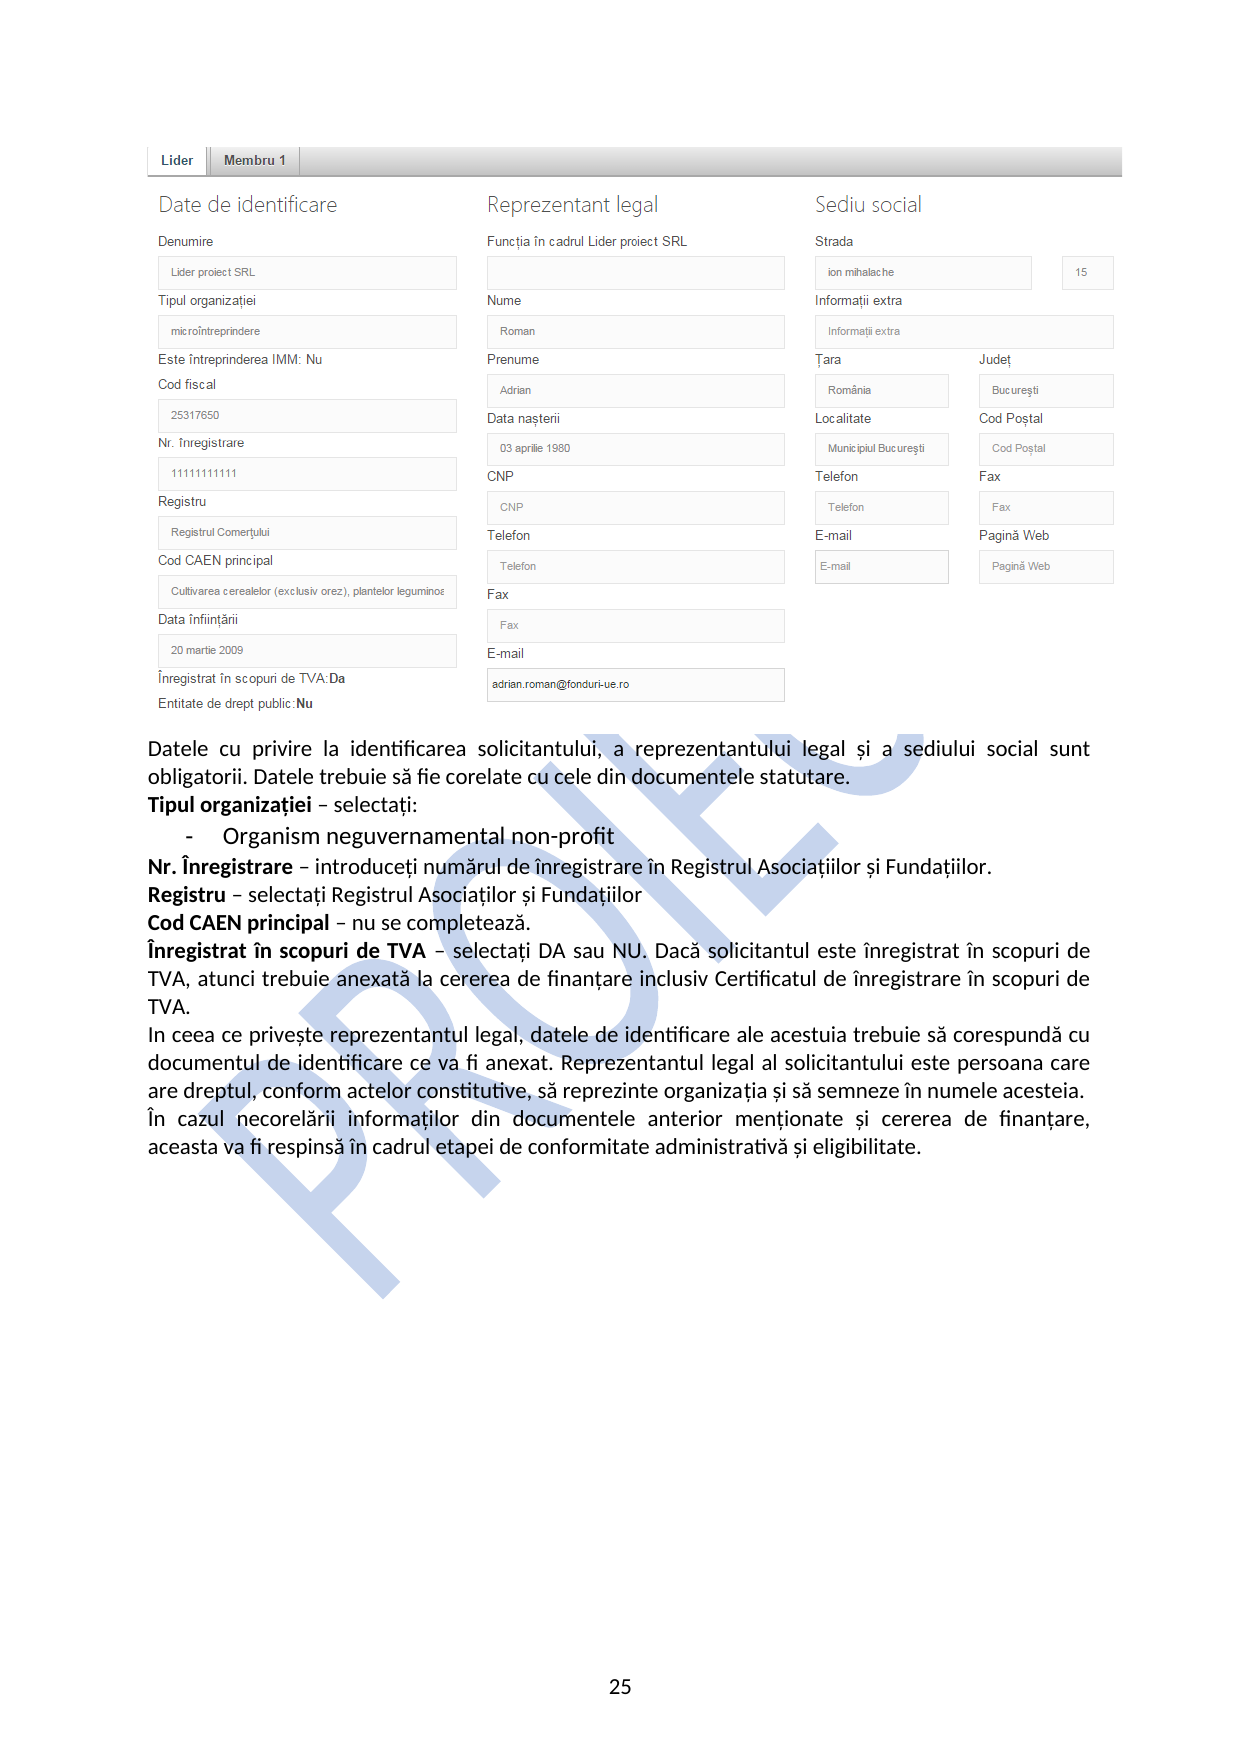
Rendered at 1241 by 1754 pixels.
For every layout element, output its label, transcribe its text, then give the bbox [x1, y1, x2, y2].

text Tipul organizației – selectați: [148, 790, 1092, 818]
list Organism neguvernamental non-profit [185, 818, 1092, 852]
text Datele cu privire la identificarea solicitantului, a reprezentantului legal și a sediului social sunt obligatorii. Datele trebuie să fie corelate cu cele din documentele statutare. [148, 734, 1092, 790]
text In ceea ce privește reprezentantul legal, datele de identificare ale acestuia trebuie să corespundă cu documentul de identificare ce va fi anexat. Reprezentantul legal al solicitantului este persoana care are dreptul, conform actelor constitutive, să reprezinte organizaţia şi să semneze în numele acesteia. [148, 1020, 1092, 1104]
text Înregistrat în scopuri de TVA – selectați DA sau NU. Dacă solicitantul este înregistrat în scopuri de TVA, atunci trebuie anexată la cererea de finanțare inclusiv Certificatul de înregistrare în scopuri de TVA. [148, 936, 1092, 1020]
text Nr. Înregistrare – introduceți numărul de înregistrare în Registrul Asociațiilor și Fundațiilor. [148, 852, 1092, 880]
text Cod CAEN principal – nu se completează. [148, 908, 1092, 936]
text În cazul necorelării informaților din documentele anterior menționate și cererea de finanțare, aceasta va fi respinsă în cadrul etapei de conformitate administrativă și eligibilitate. [148, 1104, 1092, 1160]
text Registru – selectați Registrul Asociaților și Fundațiilor [148, 880, 1092, 908]
